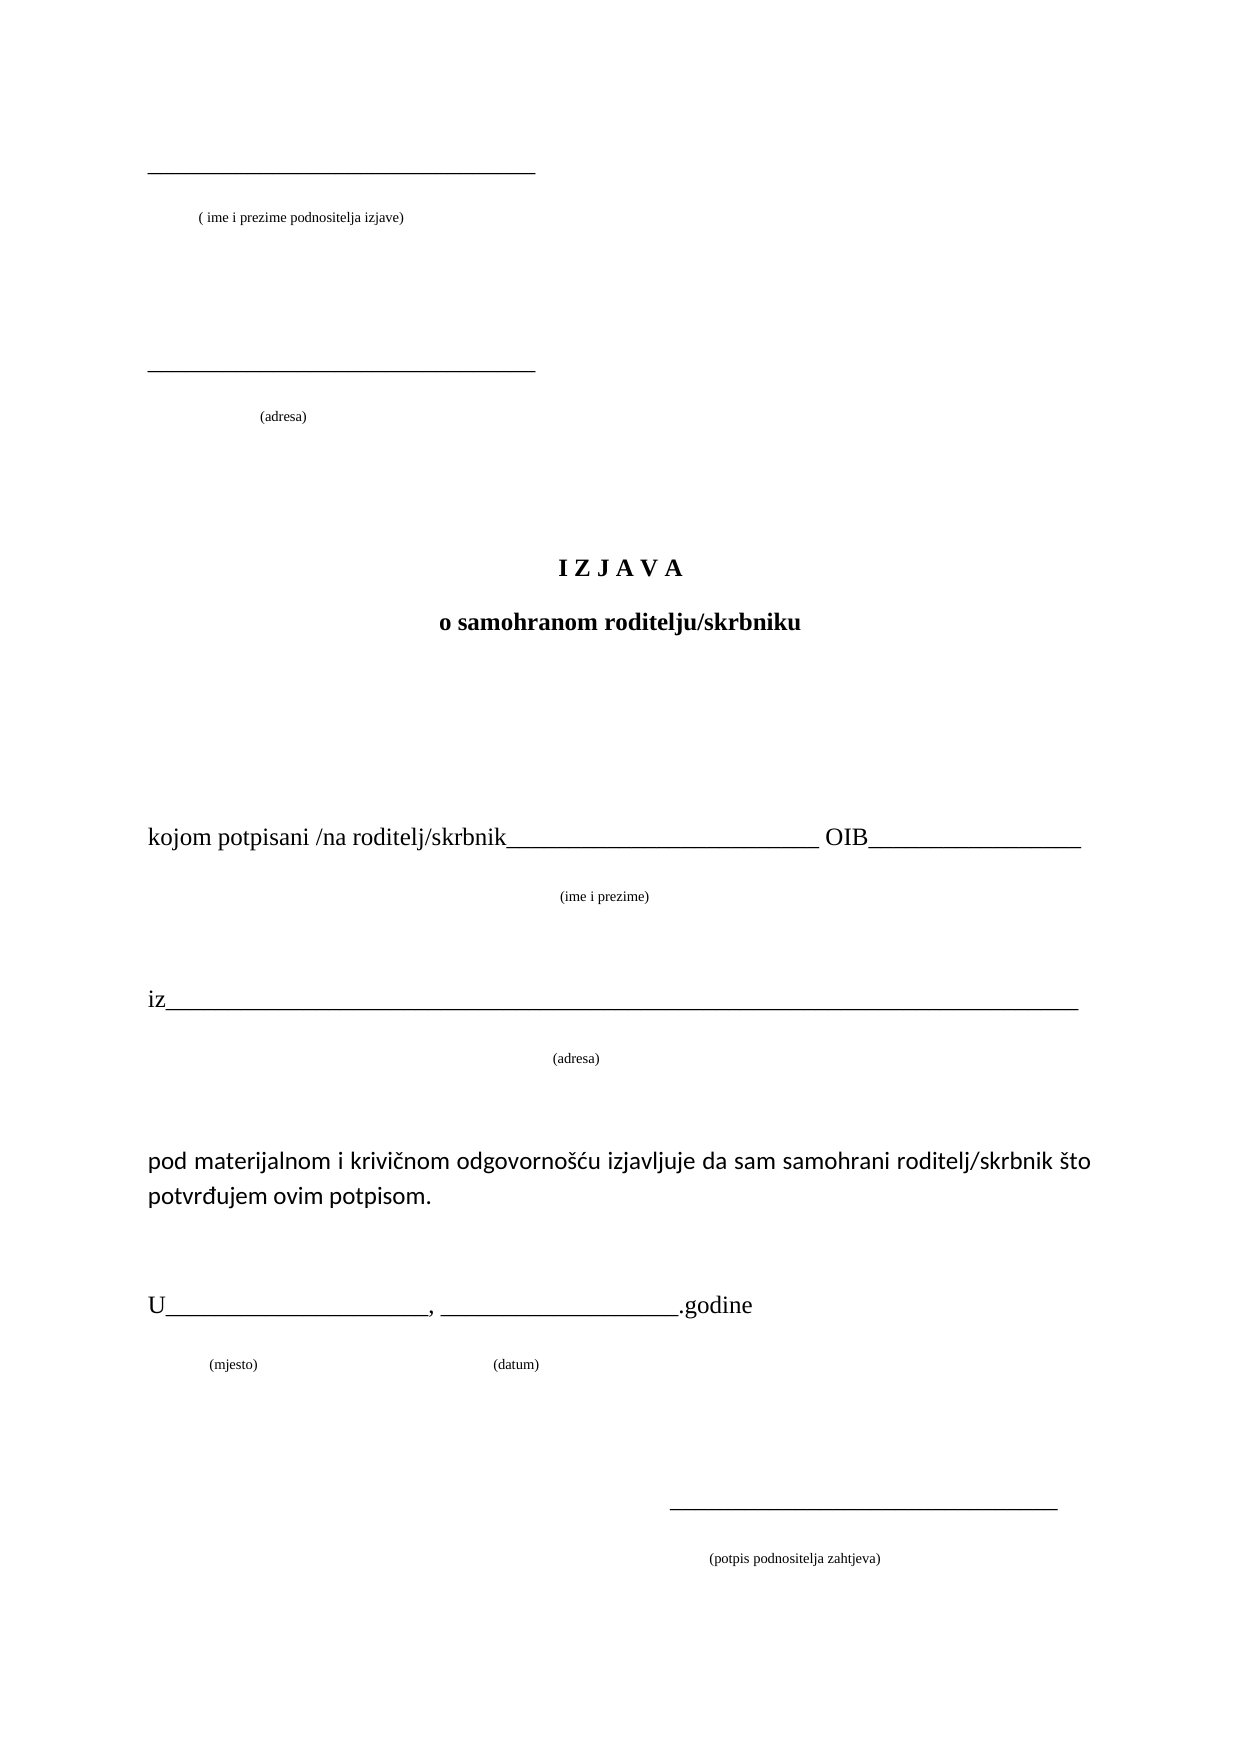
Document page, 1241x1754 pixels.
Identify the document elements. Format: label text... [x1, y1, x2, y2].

text _______________________________ [443, 1451, 1093, 1512]
text (ime i prezime) [148, 876, 1093, 905]
text o samohranom roditelju/skrbniku [148, 607, 1093, 635]
text ( ime i prezime podnositelja izjave) [148, 197, 1093, 226]
text _______________________________ [148, 148, 1093, 176]
text (potpis podnositelja zahtjeva) [148, 1538, 1093, 1566]
text (mjesto) (datum) [148, 1344, 1093, 1372]
text (adresa) [148, 1037, 1093, 1066]
text U_____________________, ___________________.godine [148, 1290, 1093, 1319]
text iz_________________________________________________________________________ [148, 984, 1093, 1012]
text (adresa) [148, 396, 1093, 424]
subtitle I Z J A V A [148, 553, 1093, 582]
text kojom potpisani /na roditelj/skrbnik_________________________ OIB_________________ [148, 822, 1093, 851]
text _______________________________ [148, 346, 1093, 375]
text pod materijalnom i krivičnom odgovornošću izjavljuje da sam samohrani roditelj/skrbnik što potvrđujem ovim potpisom. [148, 1145, 1093, 1211]
